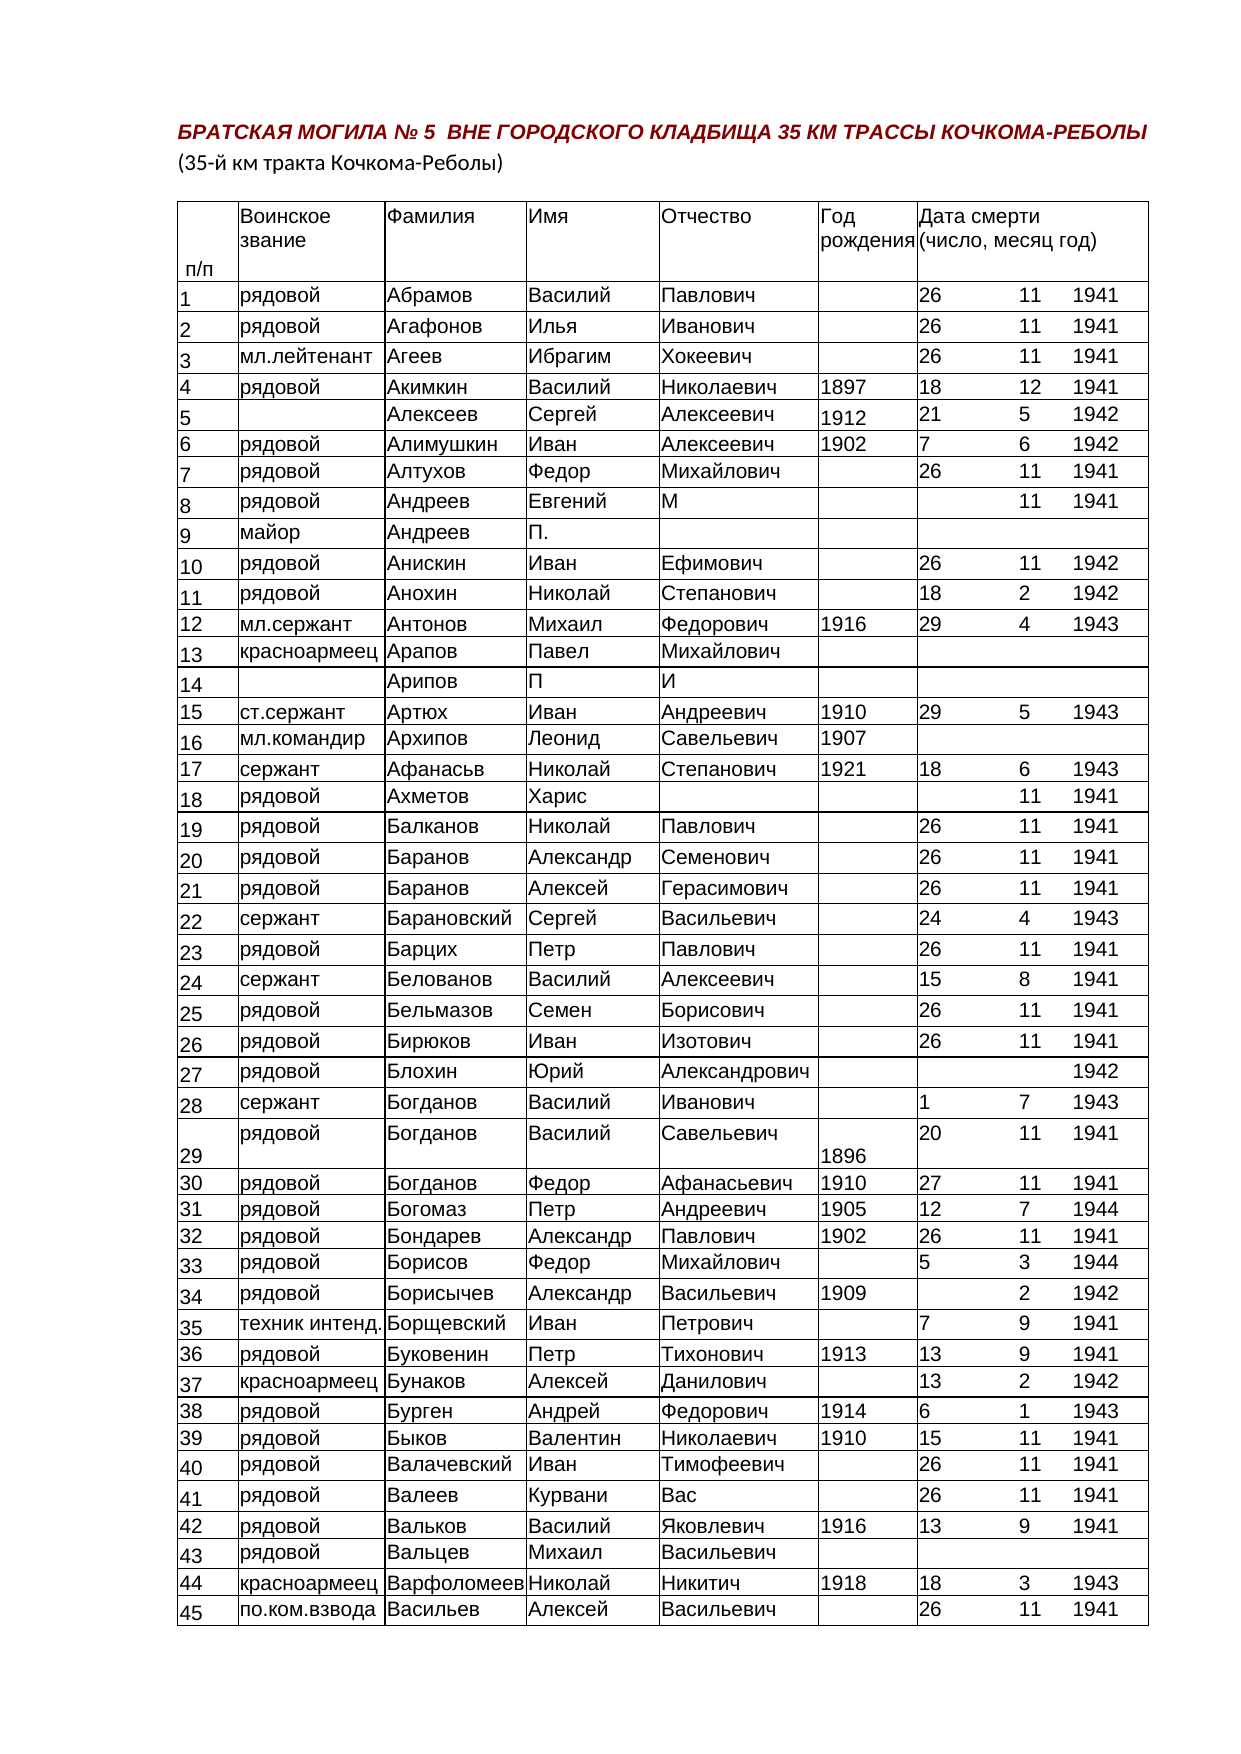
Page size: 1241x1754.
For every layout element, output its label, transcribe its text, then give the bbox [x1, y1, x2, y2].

table_header БРАТСКАЯ МОГИЛА № 5 ВНЕ ГОРОДСКОГО КЛАДБИЩА 35 КМ ТРАССЫ КОЧКОМА-РЕБОЛЫ (35-й км тракта Кочкома-Реболы) [176, 118, 1150, 1628]
